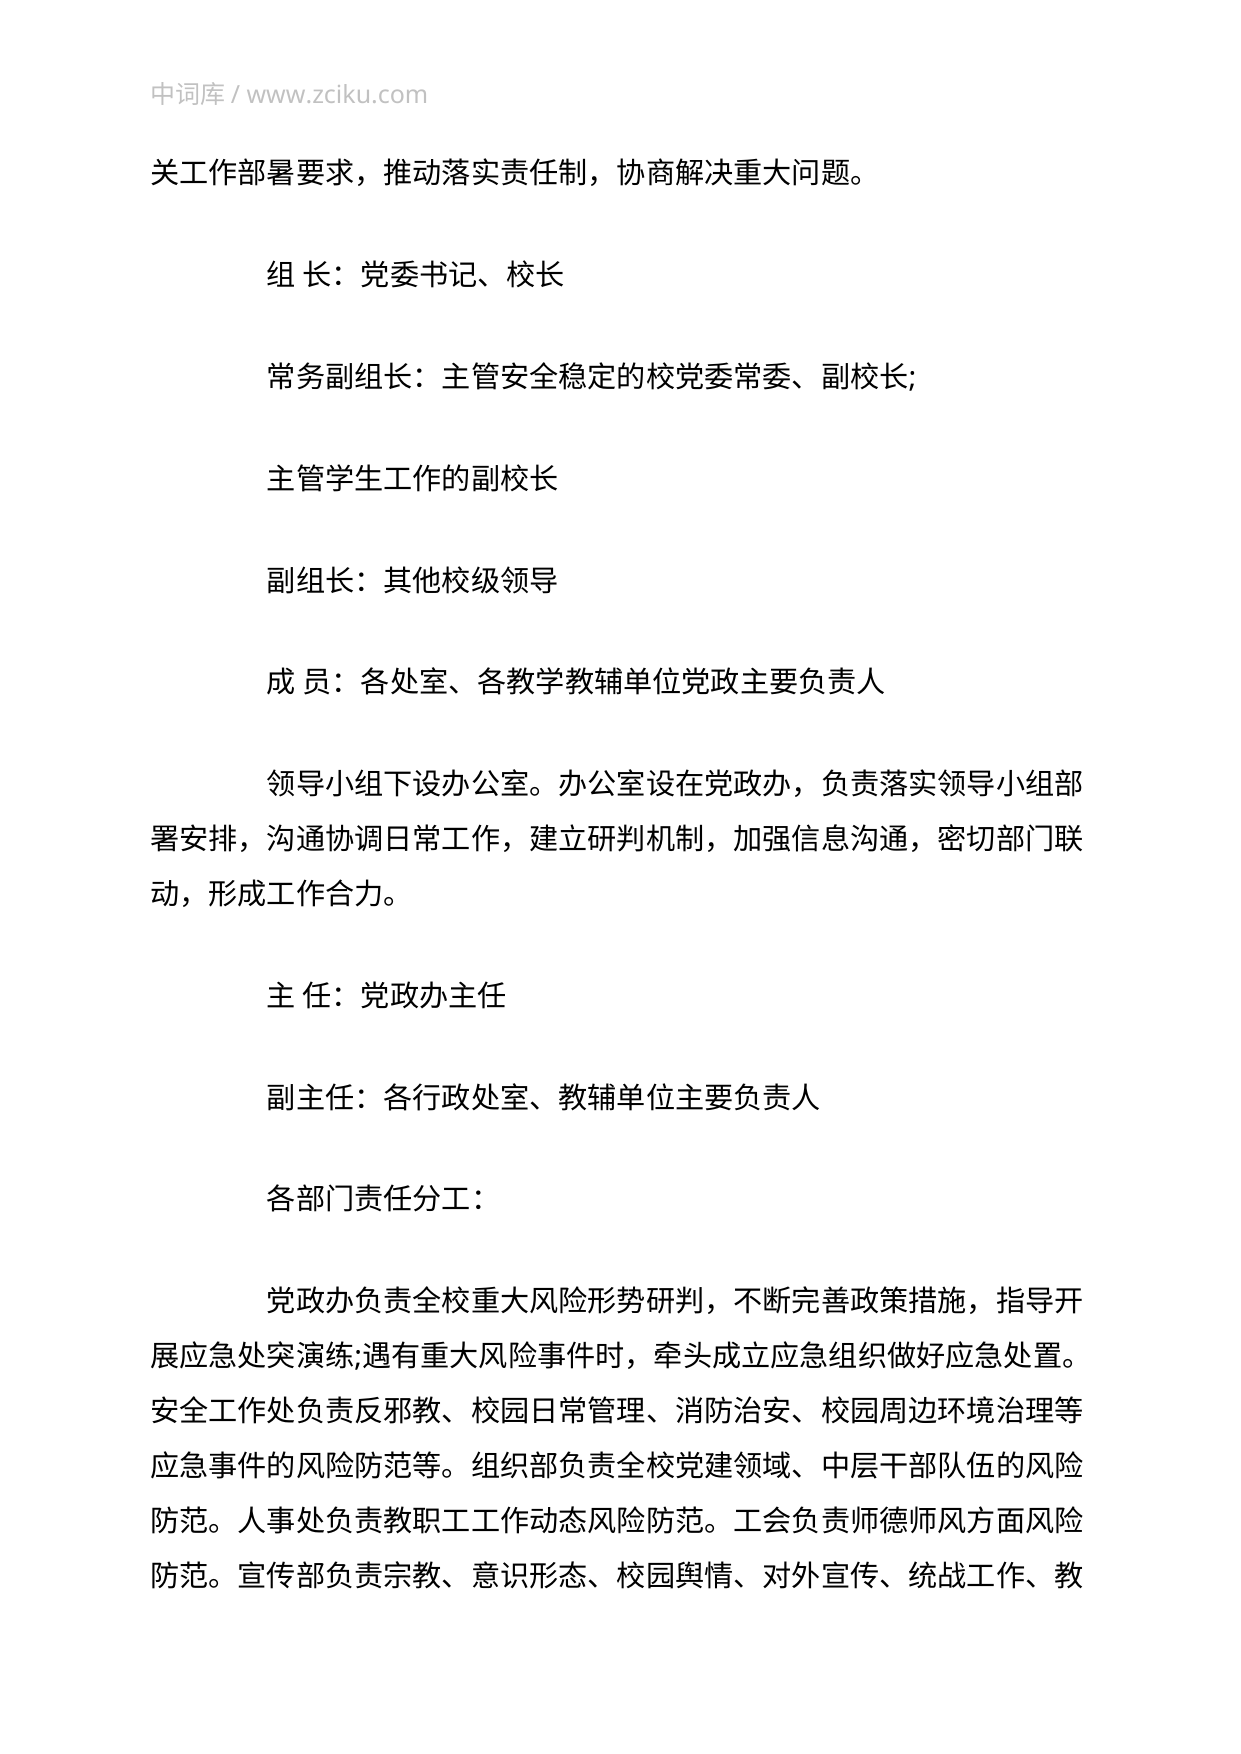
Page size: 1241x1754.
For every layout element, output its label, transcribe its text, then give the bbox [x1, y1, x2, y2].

text 主管学生工作的副校长 [150, 456, 1090, 498]
text 副主任：各行政处室、教辅单位主要负责人 [150, 1074, 1090, 1116]
text 组 长：党委书记、校长 [150, 252, 1090, 294]
text 主 任：党政办主任 [150, 972, 1090, 1015]
text 副组长：其他校级领导 [150, 557, 1090, 599]
text 常务副组长：主管安全稳定的校党委常委、副校长; [150, 353, 1090, 396]
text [150, 150, 1090, 192]
text 成 员：各处室、各教学教辅单位党政主要负责人 [150, 659, 1090, 701]
text 各部门责任分工： [150, 1176, 1090, 1218]
text 领导小组下设办公室。办公室设在党政办，负责落实领导小组部署安排，沟通协调日常工作，建立研判机制，加强信息沟通，密切部门联动，形成工作合力。 [150, 761, 1090, 913]
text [150, 1278, 1090, 1594]
